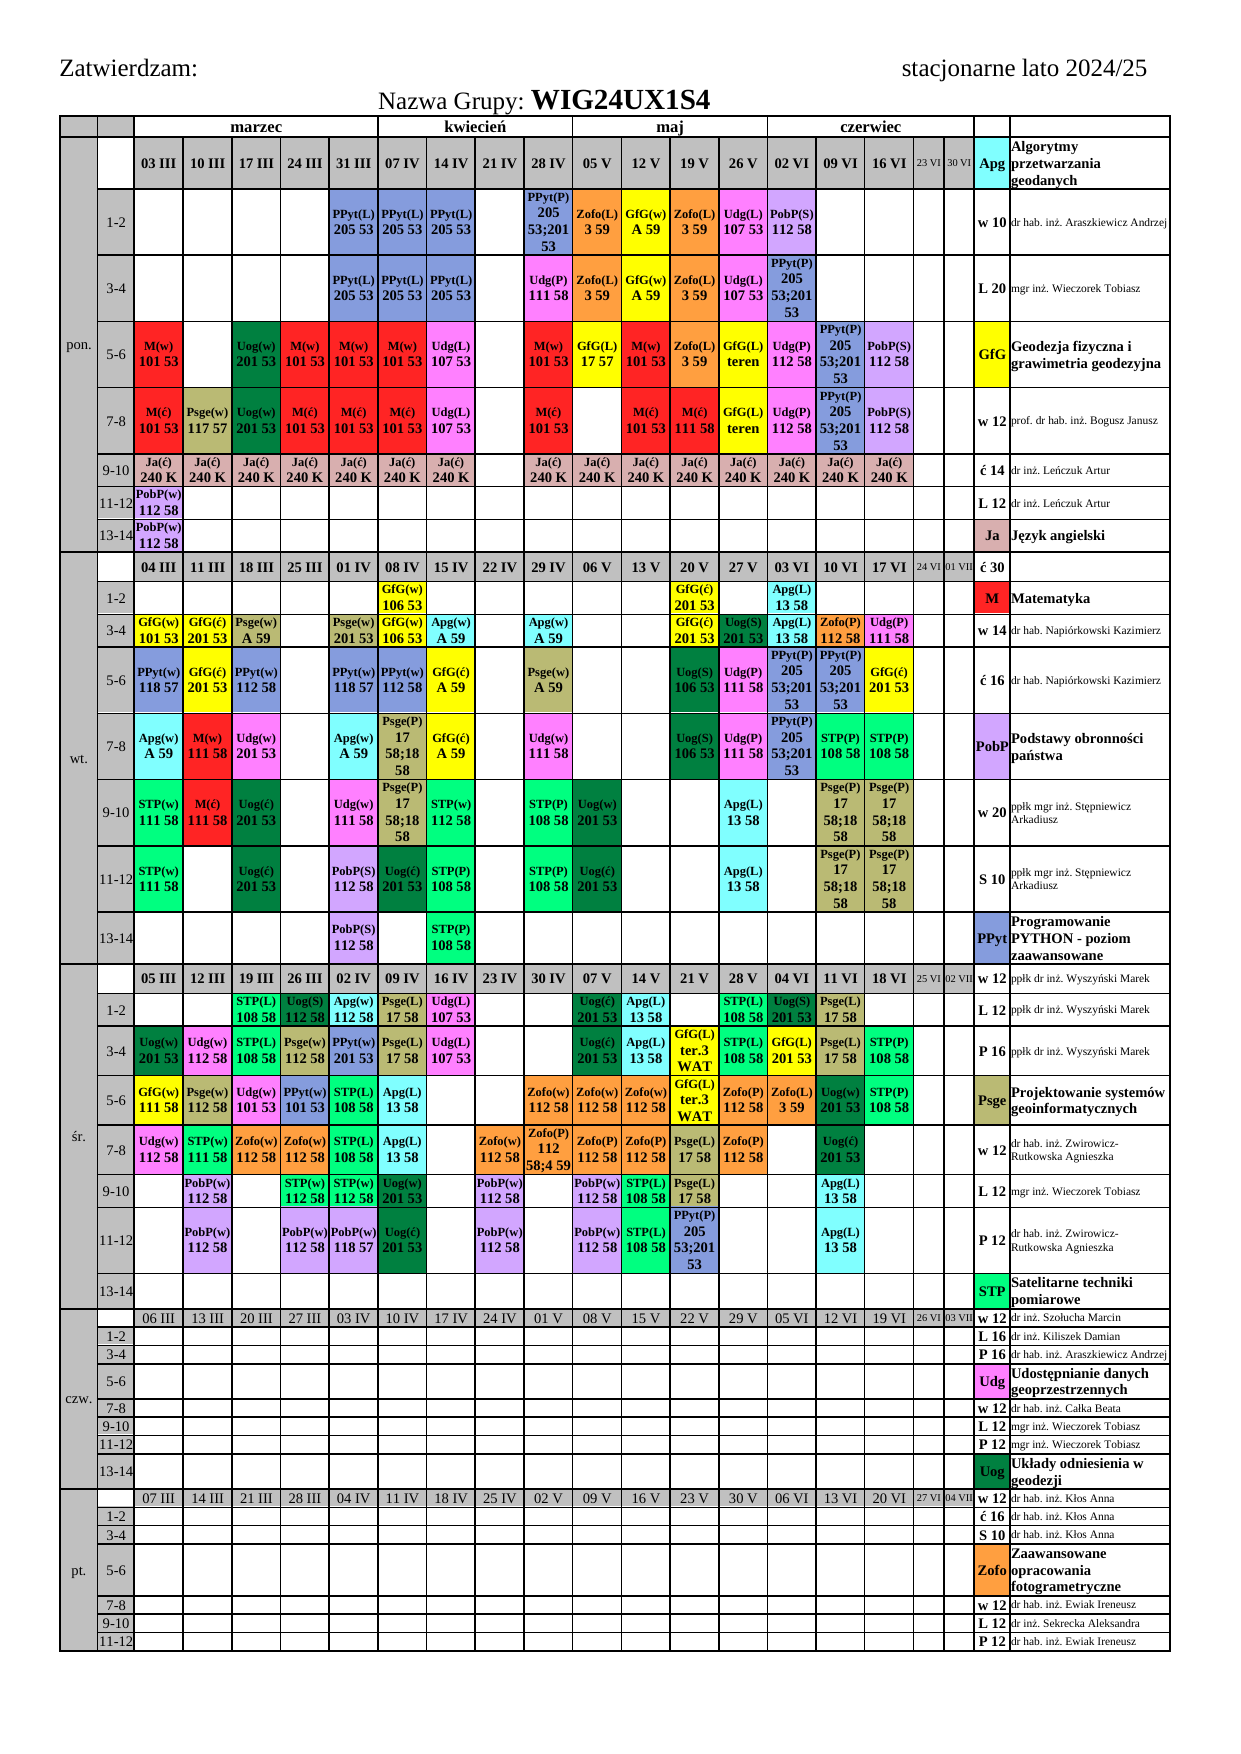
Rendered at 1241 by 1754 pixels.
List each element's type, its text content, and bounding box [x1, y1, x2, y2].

table_cell [945, 648, 973, 712]
table_cell [720, 1346, 767, 1363]
table_cell [233, 487, 280, 518]
table_cell [184, 847, 231, 911]
table_cell Apg(L) 13 58 [720, 847, 767, 911]
table_cell dr hab. inż. Kłos Anna [1011, 1526, 1169, 1543]
table_cell [476, 388, 523, 453]
table_cell PPyt(L) 205 53 [379, 190, 426, 254]
table_cell [817, 1545, 864, 1595]
table_cell [945, 994, 973, 1025]
table_cell Psge(L) 17 58 [671, 1126, 718, 1174]
table_cell 3-4 [98, 615, 133, 646]
table_cell Zofo(P) 112 58 [720, 1126, 767, 1174]
table_cell STP(w) 111 58 [184, 1126, 231, 1174]
table_cell [379, 913, 426, 963]
table_cell [184, 1418, 231, 1434]
table_cell 9-10 [98, 455, 133, 486]
table_cell [768, 1346, 815, 1363]
table_cell [379, 1526, 426, 1543]
table_cell [914, 847, 943, 911]
table_cell [622, 1615, 669, 1632]
table_cell [671, 520, 718, 551]
table_cell [945, 913, 973, 963]
table_cell w 12 [975, 1597, 1009, 1613]
table_cell [184, 994, 231, 1025]
table_cell 03 IV [330, 1310, 377, 1326]
table_cell Uog(ć) 201 53 [233, 780, 280, 845]
table_cell [865, 1175, 913, 1206]
table_cell [945, 455, 973, 486]
table_cell [671, 780, 718, 845]
table_cell [817, 1346, 864, 1363]
table_cell Psge [975, 1076, 1009, 1124]
table_cell Ja(ć) 240 K [427, 455, 474, 486]
table_cell 16 V [622, 1490, 669, 1506]
table_cell L 16 [975, 1328, 1009, 1344]
table_cell Psge(w) A 59 [525, 648, 572, 712]
table_cell [768, 1455, 815, 1488]
table_cell śr. [61, 965, 97, 1308]
table_cell [184, 256, 231, 321]
table_cell [379, 1328, 426, 1344]
table_cell [427, 520, 474, 551]
table_cell [476, 1365, 523, 1398]
table_cell [233, 913, 280, 963]
table_cell [476, 487, 523, 518]
table_cell 03 VI [768, 553, 815, 581]
table_cell [184, 190, 231, 254]
table_cell [865, 1346, 913, 1363]
table_cell [768, 1328, 815, 1344]
table_cell [281, 487, 328, 518]
table_cell [865, 1418, 913, 1434]
table_cell [865, 1274, 913, 1308]
table_cell 14 IV [427, 138, 474, 188]
table_cell [945, 1615, 973, 1632]
table_cell [573, 582, 621, 613]
table_cell ppłk dr inż. Wyszyński Marek [1011, 994, 1169, 1025]
table_cell [184, 913, 231, 963]
table_cell [720, 582, 767, 613]
table_cell 07 V [573, 965, 621, 993]
table_header [975, 117, 1009, 136]
table_cell STP(L) 108 58 [233, 1027, 280, 1075]
table_cell PobP(w) 112 58 [573, 1175, 621, 1206]
table_cell [184, 1365, 231, 1398]
table_cell Zofo(P) 112 58 [573, 1126, 621, 1174]
table_cell [768, 1633, 815, 1650]
table_cell PobP(w) 118 57 [330, 1208, 377, 1273]
table_cell 7-8 [98, 714, 133, 779]
table_cell [233, 1597, 280, 1613]
table_cell 19 VI [865, 1310, 913, 1326]
table_cell P 12 [975, 1633, 1009, 1650]
table_cell Zofo(w) 112 58 [573, 1076, 621, 1124]
table_cell [525, 1328, 572, 1344]
table_cell [768, 1597, 815, 1613]
table_cell [671, 1545, 718, 1595]
table_cell 13 III [184, 1310, 231, 1326]
table_cell Apg [975, 138, 1009, 188]
table_cell [817, 487, 864, 518]
table_cell [427, 1615, 474, 1632]
table_cell [945, 1175, 973, 1206]
table_cell [671, 913, 718, 963]
table_cell Programowanie PYTHON - poziom zaawansowane [1011, 913, 1169, 963]
table_cell [233, 1274, 280, 1308]
table_cell w 12 [975, 1126, 1009, 1174]
table_cell dr hab. inż. Ewiak Ireneusz [1011, 1633, 1169, 1650]
table_cell Apg(w) 112 58 [330, 994, 377, 1025]
table_cell [281, 1418, 328, 1434]
table_cell [233, 1633, 280, 1650]
table_cell [281, 1400, 328, 1416]
table_cell [720, 913, 767, 963]
table_cell [233, 1365, 280, 1398]
table_cell PPyt(w) 118 57 [330, 648, 377, 712]
table_cell STP(w) 112 58 [427, 780, 474, 845]
table_cell Podstawy obronności państwa [1011, 714, 1169, 779]
table_cell GfG [975, 322, 1009, 387]
table_cell PobP [975, 714, 1009, 779]
table_header [1011, 117, 1169, 136]
table_cell [817, 1328, 864, 1344]
table_cell [720, 1365, 767, 1398]
table_cell [233, 1526, 280, 1543]
table_cell [330, 1526, 377, 1543]
table_cell Udg(L) 107 53 [720, 190, 767, 254]
table_cell M(w) 101 53 [135, 322, 182, 387]
table_cell PPyt(L) 205 53 [427, 256, 474, 321]
table_cell 20 III [233, 1310, 280, 1326]
table_cell [914, 1126, 943, 1174]
table_cell [671, 1365, 718, 1398]
table_cell M(ć) 111 58 [671, 388, 718, 453]
table_cell [622, 1346, 669, 1363]
table_cell PobP(w) 112 58 [135, 487, 182, 518]
table_cell 08 IV [379, 553, 426, 581]
table_cell [914, 615, 943, 646]
table_cell [720, 1208, 767, 1273]
table_cell dr inż. Leńczuk Artur [1011, 487, 1169, 518]
table_cell 07 III [135, 1490, 182, 1506]
table_cell mgr inż. Wieczorek Tobiasz [1011, 1418, 1169, 1434]
table_cell ppłk mgr inż. Stępniewicz Arkadiusz [1011, 847, 1169, 911]
table_cell 14 III [184, 1490, 231, 1506]
table_cell PPyt(P) 205 53;201 53 [671, 1208, 718, 1273]
table_cell STP(P) 108 58 [427, 847, 474, 911]
table_cell 5-6 [98, 1365, 133, 1398]
table_cell Ja(ć) 240 K [720, 455, 767, 486]
table_cell 09 VI [817, 138, 864, 188]
table_cell PPyt(L) 205 53 [330, 256, 377, 321]
table_cell [330, 582, 377, 613]
table_cell [135, 1274, 182, 1308]
table_cell [914, 648, 943, 712]
table_cell [525, 1526, 572, 1543]
table_cell 3-4 [98, 1346, 133, 1363]
table_cell w 12 [975, 1310, 1009, 1326]
table_cell [671, 487, 718, 518]
table_cell [622, 1274, 669, 1308]
table_cell [671, 994, 718, 1025]
table_cell P 12 [975, 1436, 1009, 1453]
table_cell PPyt(P) 205 53;201 53 [768, 648, 815, 712]
table_header maj [573, 117, 767, 136]
table_cell [622, 1455, 669, 1488]
table_cell czw. [61, 1310, 97, 1488]
table_cell [427, 1076, 474, 1124]
table_cell 28 IV [525, 138, 572, 188]
table_cell L 12 [975, 487, 1009, 518]
table_cell 25 III [281, 553, 328, 581]
table_cell pt. [61, 1490, 97, 1650]
table_cell [945, 322, 973, 387]
table_cell 20 V [671, 553, 718, 581]
table_cell PobP(w) 112 58 [184, 1208, 231, 1273]
table_cell [817, 1455, 864, 1488]
table_cell Udg(w) 111 58 [330, 780, 377, 845]
table_cell [525, 1027, 572, 1075]
table_cell STP(L) 108 58 [233, 994, 280, 1025]
table_cell ć 16 [975, 1508, 1009, 1525]
table_cell [330, 1597, 377, 1613]
table_cell [573, 1274, 621, 1308]
table_cell [720, 1436, 767, 1453]
table_cell [768, 1208, 815, 1273]
table_cell Zofo(P) 112 58 [622, 1126, 669, 1174]
table_cell [720, 1418, 767, 1434]
table_cell [671, 1597, 718, 1613]
table_cell [865, 582, 913, 613]
table_cell 24 IV [476, 1310, 523, 1326]
table_cell [817, 1508, 864, 1525]
table_cell [281, 582, 328, 613]
table_cell GfG(ć) 201 53 [184, 648, 231, 712]
table_cell Uog(ć) 201 53 [573, 1027, 621, 1075]
table_cell Udg(P) 112 58 [768, 388, 815, 453]
table_cell Zofo(P) 112 58 [720, 1076, 767, 1124]
table_cell [573, 1508, 621, 1525]
table_cell [914, 487, 943, 518]
table_cell [427, 487, 474, 518]
table_cell PPyt(P) 205 53;201 53 [817, 388, 864, 453]
table_cell 5-6 [98, 1076, 133, 1124]
table_cell STP(w) 111 58 [135, 780, 182, 845]
table_cell [330, 1436, 377, 1453]
table_cell [865, 1455, 913, 1488]
table_cell 13 VI [817, 1490, 864, 1506]
table_cell Psge(w) 201 53 [330, 615, 377, 646]
table_cell [573, 1328, 621, 1344]
table_cell M [975, 582, 1009, 613]
table_cell [622, 847, 669, 911]
table_cell [817, 1274, 864, 1308]
table_cell 07 IV [379, 138, 426, 188]
table_cell [720, 487, 767, 518]
table_cell [233, 1418, 280, 1434]
table_cell [233, 1328, 280, 1344]
table_cell [914, 913, 943, 963]
table_cell M(ć) 101 53 [379, 388, 426, 453]
table_cell [330, 1400, 377, 1416]
table_cell [720, 1633, 767, 1650]
table_cell Zofo(w) 112 58 [233, 1126, 280, 1174]
table_cell dr inż. Leńczuk Artur [1011, 455, 1169, 486]
table_cell [720, 1615, 767, 1632]
table_cell 04 III [135, 553, 182, 581]
table_cell [914, 1418, 943, 1434]
table_cell GfG(w) 106 53 [379, 582, 426, 613]
table_cell [476, 582, 523, 613]
table_cell [914, 1274, 943, 1308]
table_cell [135, 190, 182, 254]
table_cell Uog [975, 1455, 1009, 1488]
table_cell w 10 [975, 190, 1009, 254]
table_cell dr inż. Szołucha Marcin [1011, 1310, 1169, 1326]
table_cell [914, 1346, 943, 1363]
table_cell [573, 1597, 621, 1613]
table_cell [768, 1508, 815, 1525]
table_cell [573, 520, 621, 551]
table_cell [914, 1508, 943, 1525]
table_cell [945, 1328, 973, 1344]
table_cell Apg(L) 13 58 [720, 780, 767, 845]
table_cell PPyt(P) 205 53;201 53 [525, 190, 572, 254]
table_header [98, 117, 133, 136]
table_cell [720, 520, 767, 551]
table_cell [476, 1076, 523, 1124]
table_cell Psge(P) 17 58;18 58 [379, 714, 426, 779]
table_cell [379, 1346, 426, 1363]
table_cell Satelitarne techniki pomiarowe [1011, 1274, 1169, 1308]
table_cell [476, 648, 523, 712]
table_cell 04 IV [330, 1490, 377, 1506]
table_cell [720, 1400, 767, 1416]
table_cell 3-4 [98, 1027, 133, 1075]
table_cell GfG(L) ter.3 WAT [671, 1027, 718, 1075]
table_header kwiecień [379, 117, 572, 136]
table_cell [525, 1545, 572, 1595]
table_cell [945, 1027, 973, 1075]
table_cell 25 VI [914, 965, 943, 993]
table_cell [330, 1508, 377, 1525]
table_cell [476, 913, 523, 963]
table_cell 29 IV [525, 553, 572, 581]
table_cell [622, 1328, 669, 1344]
table_cell [427, 1175, 474, 1206]
table_cell [817, 1418, 864, 1434]
table_cell [427, 1508, 474, 1525]
table_cell [768, 1436, 815, 1453]
table_cell [476, 520, 523, 551]
table_cell [135, 256, 182, 321]
table_cell mgr inż. Wieczorek Tobiasz [1011, 256, 1169, 321]
table_cell [281, 1455, 328, 1488]
table_cell [427, 582, 474, 613]
table_cell [914, 1633, 943, 1650]
table_cell [720, 1526, 767, 1543]
table_cell Apg(L) 13 58 [817, 1208, 864, 1273]
table_cell 3-4 [98, 256, 133, 321]
table_cell [525, 1615, 572, 1632]
table_cell [945, 520, 973, 551]
table_cell [817, 190, 864, 254]
table_cell L 12 [975, 1615, 1009, 1632]
table_cell Ja(ć) 240 K [671, 455, 718, 486]
table_cell Uog(w) 201 53 [573, 780, 621, 845]
table_cell [945, 1274, 973, 1308]
table_cell [671, 1418, 718, 1434]
table_cell [476, 1526, 523, 1543]
table_cell [945, 780, 973, 845]
table_cell M(ć) 101 53 [622, 388, 669, 453]
table_cell Ja(ć) 240 K [233, 455, 280, 486]
table_cell mgr inż. Wieczorek Tobiasz [1011, 1436, 1169, 1453]
table_cell [573, 1436, 621, 1453]
table_cell [476, 994, 523, 1025]
table_cell STP(P) 108 58 [525, 780, 572, 845]
table_cell GfG(w) A 59 [622, 190, 669, 254]
table_cell [135, 1400, 182, 1416]
table_cell [768, 913, 815, 963]
table_cell w 20 [975, 780, 1009, 845]
table_cell [330, 1615, 377, 1632]
table_cell [184, 1597, 231, 1613]
table_cell 19 III [233, 965, 280, 993]
table_cell M(ć) 101 53 [525, 388, 572, 453]
table_cell Apg(L) 13 58 [768, 582, 815, 613]
table_cell P 16 [975, 1346, 1009, 1363]
table_cell [914, 1615, 943, 1632]
table_cell [622, 1365, 669, 1398]
table_cell 18 VI [865, 965, 913, 993]
table_cell [184, 1526, 231, 1543]
table_cell 21 V [671, 965, 718, 993]
table_cell [865, 1328, 913, 1344]
table_cell 09 V [573, 1490, 621, 1506]
table_cell [525, 1508, 572, 1525]
table_cell [865, 1615, 913, 1632]
table_cell 15 V [622, 1310, 669, 1326]
table_cell [427, 1455, 474, 1488]
table_cell w 12 [975, 388, 1009, 453]
table_cell [525, 1418, 572, 1434]
table_cell [573, 1346, 621, 1363]
table_cell 15 IV [427, 553, 474, 581]
table_cell [671, 847, 718, 911]
table_cell M(w) 101 53 [330, 322, 377, 387]
table_cell PPyt(P) 205 53;201 53 [817, 648, 864, 712]
table_cell Apg(w) A 59 [525, 615, 572, 646]
table_cell [945, 1597, 973, 1613]
table_cell 3-4 [98, 1526, 133, 1543]
table_cell [379, 1436, 426, 1453]
table_cell Ja(ć) 240 K [768, 455, 815, 486]
table_cell Uog(ć) 201 53 [233, 847, 280, 911]
table_cell [671, 1455, 718, 1488]
table_cell [720, 1508, 767, 1525]
table_cell Uog(ć) 201 53 [379, 847, 426, 911]
table_cell [945, 615, 973, 646]
table_cell [427, 1597, 474, 1613]
table_cell PobP(w) 112 58 [184, 1175, 231, 1206]
table_cell M(w) 101 53 [379, 322, 426, 387]
table_cell Udostępnianie danych geoprzestrzennych [1011, 1365, 1169, 1398]
table_cell [525, 487, 572, 518]
table_cell [945, 1418, 973, 1434]
table_cell Uog(S) 112 58 [281, 994, 328, 1025]
table_cell [945, 1436, 973, 1453]
table_cell Zofo(w) 112 58 [525, 1076, 572, 1124]
table_cell [865, 1400, 913, 1416]
table_cell [135, 1175, 182, 1206]
table_cell Uog(w) 201 53 [233, 322, 280, 387]
table_cell 11 IV [379, 1490, 426, 1506]
table_cell [622, 1418, 669, 1434]
table_cell 5-6 [98, 648, 133, 712]
table_cell Apg(w) A 59 [330, 714, 377, 779]
table_cell 02 VI [768, 138, 815, 188]
table_cell [865, 1365, 913, 1398]
table_cell 31 III [330, 138, 377, 188]
table_cell GfG(w) 106 53 [379, 615, 426, 646]
table_header marzec [135, 117, 377, 136]
table_cell [525, 1455, 572, 1488]
table_cell pon. [61, 138, 97, 551]
table_cell GfG(L) teren [720, 322, 767, 387]
table_cell [330, 1455, 377, 1488]
table_cell [817, 1526, 864, 1543]
table_cell [671, 1436, 718, 1453]
table_cell [865, 1126, 913, 1174]
table_cell Projektowanie systemów geoinformatycznych [1011, 1076, 1169, 1124]
table_cell PobP(w) 112 58 [135, 520, 182, 551]
table_cell [768, 487, 815, 518]
table_cell [720, 1545, 767, 1595]
table_cell 7-8 [98, 388, 133, 453]
table_cell [720, 1328, 767, 1344]
table_cell GfG(L) 17 57 [573, 322, 621, 387]
table_cell [768, 520, 815, 551]
table_cell Ja(ć) 240 K [573, 455, 621, 486]
table_cell PobP(S) 112 58 [865, 322, 913, 387]
table_cell [476, 1455, 523, 1488]
table_cell [476, 615, 523, 646]
table_cell [622, 487, 669, 518]
table_cell [379, 1508, 426, 1525]
table_cell GfG(w) A 59 [622, 256, 669, 321]
table_cell 11-12 [98, 487, 133, 518]
table_cell 11-12 [98, 1436, 133, 1453]
table_cell 30 V [720, 1490, 767, 1506]
table_cell 7-8 [98, 1400, 133, 1416]
table_cell 05 V [573, 138, 621, 188]
table_cell Zofo(w) 112 58 [281, 1126, 328, 1174]
table_cell [525, 1597, 572, 1613]
table_cell Uog(ć) 201 53 [573, 994, 621, 1025]
table_cell [945, 847, 973, 911]
table_cell [98, 1490, 133, 1506]
table_cell [817, 1400, 864, 1416]
table_cell [476, 1418, 523, 1434]
table_cell dr hab. inż. Araszkiewicz Andrzej [1011, 1346, 1169, 1363]
table_cell Uog(w) 201 53 [379, 1175, 426, 1206]
table_cell [945, 388, 973, 453]
table_cell 06 III [135, 1310, 182, 1326]
table_cell 04 VI [768, 965, 815, 993]
table_cell 10 III [184, 138, 231, 188]
table_cell 06 V [573, 553, 621, 581]
table_cell [914, 1076, 943, 1124]
table_cell [281, 847, 328, 911]
table_cell Ja(ć) 240 K [281, 455, 328, 486]
table_cell [233, 256, 280, 321]
table_cell [720, 1597, 767, 1613]
table_cell 9-10 [98, 780, 133, 845]
table_cell Zofo(L) 3 59 [671, 190, 718, 254]
table_cell [476, 1597, 523, 1613]
table_cell L 12 [975, 1418, 1009, 1434]
table_cell [768, 1526, 815, 1543]
table_cell mgr inż. Wieczorek Tobiasz [1011, 1175, 1169, 1206]
table_cell [98, 553, 133, 581]
table_cell STP(L) 108 58 [330, 1126, 377, 1174]
table_cell [817, 1615, 864, 1632]
table_cell [573, 1400, 621, 1416]
table_cell w 12 [975, 1400, 1009, 1416]
table_cell [817, 520, 864, 551]
table_cell [184, 1615, 231, 1632]
table_cell 22 IV [476, 553, 523, 581]
table_cell Uog(w) 201 53 [135, 1027, 182, 1075]
table_cell [281, 256, 328, 321]
table_cell 17 IV [427, 1310, 474, 1326]
table_cell [184, 1508, 231, 1525]
table_cell [427, 1400, 474, 1416]
table_cell Apg(L) 13 58 [622, 1027, 669, 1075]
table_cell [914, 1208, 943, 1273]
table_cell Układy odniesienia w geodezji [1011, 1455, 1169, 1488]
table_cell 13-14 [98, 1274, 133, 1308]
table_cell 30 IV [525, 965, 572, 993]
table_cell 13 V [622, 553, 669, 581]
table_cell dr inż. Sekrecka Aleksandra [1011, 1615, 1169, 1632]
table_cell [379, 1545, 426, 1595]
table_cell [914, 1400, 943, 1416]
table_cell STP(L) 108 58 [720, 1027, 767, 1075]
table_cell [914, 1175, 943, 1206]
table_cell [573, 1455, 621, 1488]
table_cell GfG(L) 201 53 [768, 1027, 815, 1075]
table_cell Zaawansowane opracowania fotogrametryczne [1011, 1545, 1169, 1595]
table_cell [330, 1328, 377, 1344]
table_cell 29 V [720, 1310, 767, 1326]
table_cell L 12 [975, 1175, 1009, 1206]
table_cell [622, 1633, 669, 1650]
table_cell 17 III [233, 138, 280, 188]
table_cell [135, 1328, 182, 1344]
table_cell STP(w) 112 58 [330, 1175, 377, 1206]
table_cell Ja(ć) 240 K [865, 455, 913, 486]
table_cell [135, 1545, 182, 1595]
table_cell Psge(w) A 59 [233, 615, 280, 646]
table_cell PPyt(P) 205 53;201 53 [768, 714, 815, 779]
table_cell 18 IV [427, 1490, 474, 1506]
table_cell [427, 1633, 474, 1650]
table_cell [184, 1633, 231, 1650]
table_cell [865, 190, 913, 254]
table_cell 20 VI [865, 1490, 913, 1506]
table_cell [573, 1526, 621, 1543]
table_cell STP(P) 108 58 [865, 714, 913, 779]
table_cell [476, 1274, 523, 1308]
table_cell M(w) 101 53 [622, 322, 669, 387]
table_cell [914, 1455, 943, 1488]
table_cell [184, 1274, 231, 1308]
table_cell [768, 1615, 815, 1632]
table_cell 7-8 [98, 1597, 133, 1613]
table_cell [135, 1346, 182, 1363]
table_cell [945, 1400, 973, 1416]
table_cell Uog(S) 106 53 [671, 714, 718, 779]
table_cell Udg(w) 112 58 [135, 1126, 182, 1174]
table_cell Psge(L) 17 58 [379, 994, 426, 1025]
table_cell [135, 1526, 182, 1543]
table_cell [768, 1400, 815, 1416]
table_cell [98, 1310, 133, 1326]
table_cell PobP(S) 112 58 [330, 847, 377, 911]
table_cell [233, 1545, 280, 1595]
table_cell [945, 190, 973, 254]
table_cell [233, 1455, 280, 1488]
table_cell [573, 487, 621, 518]
table_cell [945, 1346, 973, 1363]
table_cell ppłk dr inż. Wyszyński Marek [1011, 1027, 1169, 1075]
table_cell 21 III [233, 1490, 280, 1506]
table_cell [622, 1545, 669, 1595]
table_cell [233, 520, 280, 551]
table_cell 27 VI [914, 1490, 943, 1506]
table_cell 11-12 [98, 1208, 133, 1273]
table_cell [525, 1633, 572, 1650]
table_cell [233, 1436, 280, 1453]
table_cell Język angielski [1011, 520, 1169, 551]
table_cell [865, 1508, 913, 1525]
table_cell M(ć) 101 53 [135, 388, 182, 453]
table_cell Zofo(P) 112 58 [817, 615, 864, 646]
table_cell [525, 1346, 572, 1363]
table_cell Ja(ć) 240 K [817, 455, 864, 486]
table_cell [945, 1076, 973, 1124]
table_cell [573, 388, 621, 453]
table_cell [622, 1436, 669, 1453]
table_cell [768, 1418, 815, 1434]
table_cell Zofo(L) 3 59 [671, 322, 718, 387]
table_cell 27 V [720, 553, 767, 581]
table_cell [281, 615, 328, 646]
table_cell PPyt(L) 205 53 [330, 190, 377, 254]
table_cell GfG(ć) 201 53 [671, 582, 718, 613]
table_cell [427, 1526, 474, 1543]
table_cell 05 III [135, 965, 182, 993]
table_cell [865, 1436, 913, 1453]
table_cell 04 VII [945, 1490, 973, 1506]
table_cell [865, 1526, 913, 1543]
table_cell Ja(ć) 240 K [184, 455, 231, 486]
table_cell Udg [975, 1365, 1009, 1398]
table_cell [865, 1597, 913, 1613]
table_cell STP(P) 108 58 [865, 1027, 913, 1075]
table_cell [184, 1400, 231, 1416]
table_cell GfG(ć) 201 53 [865, 648, 913, 712]
table_cell Psge(L) 17 58 [817, 1027, 864, 1075]
table_cell [476, 322, 523, 387]
table_cell PPyt(L) 205 53 [427, 190, 474, 254]
table_cell ppłk dr inż. Wyszyński Marek [1011, 965, 1169, 993]
table_cell [914, 1545, 943, 1595]
table_cell w 12 [975, 965, 1009, 993]
table_cell 12 VI [817, 1310, 864, 1326]
table_cell GfG(ć) 201 53 [671, 615, 718, 646]
table_cell Algorytmy przetwarzania geodanych [1011, 138, 1169, 188]
table_cell PobP(w) 112 58 [476, 1175, 523, 1206]
table_cell [914, 582, 943, 613]
table_cell M(w) 101 53 [525, 322, 572, 387]
table_cell GfG(L) teren [720, 388, 767, 453]
table_cell [476, 1400, 523, 1416]
table_cell dr hab. inż. Zwirowicz-Rutkowska Agnieszka [1011, 1208, 1169, 1273]
table_cell PPyt(w) 101 53 [281, 1076, 328, 1124]
table_cell [768, 1274, 815, 1308]
table_cell [476, 1633, 523, 1650]
table_cell [945, 1633, 973, 1650]
table_cell [379, 1597, 426, 1613]
table_cell Psge(P) 17 58;18 58 [865, 780, 913, 845]
table_cell [622, 913, 669, 963]
table_cell 02 V [525, 1490, 572, 1506]
table_cell STP(P) 108 58 [427, 913, 474, 963]
table_cell 21 IV [476, 138, 523, 188]
table_cell [281, 1436, 328, 1453]
table_cell [281, 1615, 328, 1632]
table_cell [135, 1615, 182, 1632]
table_cell [281, 1365, 328, 1398]
table_cell Zofo(w) 112 58 [476, 1126, 523, 1174]
table_cell [476, 1436, 523, 1453]
table_cell Ja(ć) 240 K [525, 455, 572, 486]
table_cell dr hab. inż. Ewiak Ireneusz [1011, 1597, 1169, 1613]
table_cell STP(P) 108 58 [817, 714, 864, 779]
table_cell 23 VI [914, 138, 943, 188]
table_cell [476, 1545, 523, 1595]
table_cell [622, 520, 669, 551]
table_cell 1-2 [98, 190, 133, 254]
table_cell 26 V [720, 138, 767, 188]
table_cell S 10 [975, 847, 1009, 911]
table_cell PobP(S) 112 58 [768, 190, 815, 254]
table_cell [379, 1274, 426, 1308]
table_cell [525, 1208, 572, 1273]
table_cell [427, 1436, 474, 1453]
table_cell [184, 487, 231, 518]
table_cell [914, 994, 943, 1025]
table_cell PPyt(w) 118 57 [135, 648, 182, 712]
table_cell GfG(w) 101 53 [135, 615, 182, 646]
table_cell [184, 322, 231, 387]
table_cell 26 VI [914, 1310, 943, 1326]
table_cell PPyt [975, 913, 1009, 963]
table_cell Psge(L) 17 58 [817, 994, 864, 1025]
table_cell w 14 [975, 615, 1009, 646]
table_cell [427, 1274, 474, 1308]
table_cell [525, 1400, 572, 1416]
table_cell 12 V [622, 138, 669, 188]
table_cell [135, 1508, 182, 1525]
table_cell 13-14 [98, 913, 133, 963]
table_cell [281, 1328, 328, 1344]
table_cell [671, 1346, 718, 1363]
table_cell [671, 1526, 718, 1543]
table_cell [476, 1027, 523, 1075]
table_cell Uog(w) 201 53 [233, 388, 280, 453]
table_cell [476, 256, 523, 321]
table_cell dr inż. Kiliszek Damian [1011, 1328, 1169, 1344]
table_cell Udg(P) 111 58 [720, 648, 767, 712]
table_cell [622, 1597, 669, 1613]
table_cell STP(P) 108 58 [865, 1076, 913, 1124]
table_cell [865, 256, 913, 321]
table_cell [525, 582, 572, 613]
table_cell [622, 780, 669, 845]
text Zatwierdzam: stacjonarne lato 2024/25 Nazwa Grupy: WIG24UX1S4 [59, 53, 1169, 115]
table_cell 12 III [184, 965, 231, 993]
table_cell [281, 1346, 328, 1363]
table_cell [281, 190, 328, 254]
table_cell Udg(L) 107 53 [427, 994, 474, 1025]
table_cell 5-6 [98, 1545, 133, 1595]
table_cell [184, 1328, 231, 1344]
table_cell 26 III [281, 965, 328, 993]
table_cell prof. dr hab. inż. Bogusz Janusz [1011, 388, 1169, 453]
table_cell Geodezja fizyczna i grawimetria geodezyjna [1011, 322, 1169, 387]
table_cell Zofo(L) 3 59 [671, 256, 718, 321]
table_cell 02 VII [945, 965, 973, 993]
table_cell [768, 1365, 815, 1398]
table_cell [427, 1328, 474, 1344]
table_cell wt. [61, 553, 97, 963]
table_cell [914, 256, 943, 321]
table_cell [476, 190, 523, 254]
table_cell Udg(P) 111 58 [720, 714, 767, 779]
table_cell Udg(w) 112 58 [184, 1027, 231, 1075]
table_cell PPyt(w) 112 58 [233, 648, 280, 712]
table_cell [720, 1175, 767, 1206]
table_cell [671, 1615, 718, 1632]
table_cell [233, 1346, 280, 1363]
table_cell [945, 1455, 973, 1488]
table_cell [330, 1365, 377, 1398]
table_cell Apg(L) 13 58 [768, 615, 815, 646]
table_cell Psge(P) 17 58;18 58 [817, 780, 864, 845]
table_cell [865, 487, 913, 518]
table_cell [135, 1365, 182, 1398]
table_cell [914, 1365, 943, 1398]
table_cell Psge(P) 17 58;18 58 [865, 847, 913, 911]
table_cell [330, 1418, 377, 1434]
table_cell M(w) 111 58 [184, 714, 231, 779]
table_cell [281, 1633, 328, 1650]
table_cell PobP(S) 112 58 [330, 913, 377, 963]
table_cell S 10 [975, 1526, 1009, 1543]
table_cell [914, 1027, 943, 1075]
table_cell 09 IV [379, 965, 426, 993]
table_cell [476, 847, 523, 911]
table_cell 9-10 [98, 1418, 133, 1434]
table_cell GfG(w) 111 58 [135, 1076, 182, 1124]
table_cell [945, 582, 973, 613]
table_cell 13-14 [98, 520, 133, 551]
table_cell 11-12 [98, 1633, 133, 1650]
table_cell PPyt(w) 112 58 [379, 648, 426, 712]
table_cell Udg(w) 111 58 [525, 714, 572, 779]
table_cell [573, 1418, 621, 1434]
table_cell GfG(ć) A 59 [427, 648, 474, 712]
table_cell [817, 582, 864, 613]
table_cell [945, 1208, 973, 1273]
table_cell [98, 965, 133, 993]
table_cell Ja [975, 520, 1009, 551]
table_cell [622, 1400, 669, 1416]
table_cell 30 VI [945, 138, 973, 188]
table_cell [914, 780, 943, 845]
table_cell [281, 648, 328, 712]
table_cell [865, 1633, 913, 1650]
table_cell [768, 780, 815, 845]
table_cell dr hab. inż. Kłos Anna [1011, 1490, 1169, 1506]
table_cell 28 V [720, 965, 767, 993]
table_cell 25 IV [476, 1490, 523, 1506]
table_cell [1011, 553, 1169, 581]
table_cell [476, 1508, 523, 1525]
table_cell 9-10 [98, 1615, 133, 1632]
table_cell [573, 1615, 621, 1632]
table_cell STP(L) 108 58 [622, 1175, 669, 1206]
table_cell L 20 [975, 256, 1009, 321]
table_cell [184, 1436, 231, 1453]
table_cell 01 VII [945, 553, 973, 581]
table_cell [379, 1400, 426, 1416]
table_cell Udg(L) 107 53 [427, 322, 474, 387]
table_cell 01 IV [330, 553, 377, 581]
table_cell [945, 487, 973, 518]
table_cell 11 VI [817, 965, 864, 993]
table_cell [720, 1455, 767, 1488]
table_cell Udg(L) 107 53 [720, 256, 767, 321]
table_cell [865, 994, 913, 1025]
table_cell [330, 1346, 377, 1363]
table_cell [914, 1526, 943, 1543]
table_cell [573, 714, 621, 779]
table_cell Udg(P) 111 58 [865, 615, 913, 646]
table_cell 16 VI [865, 138, 913, 188]
table_cell M(ć) 101 53 [281, 388, 328, 453]
table_cell STP [975, 1274, 1009, 1308]
table_cell [476, 455, 523, 486]
table_cell STP(L) 108 58 [330, 1076, 377, 1124]
table_cell [476, 1615, 523, 1632]
table_cell 19 V [671, 138, 718, 188]
table_cell 02 IV [330, 965, 377, 993]
table_cell 1-2 [98, 582, 133, 613]
table_cell [768, 847, 815, 911]
table_cell [281, 1597, 328, 1613]
table_cell [233, 1615, 280, 1632]
table_cell STP(L) 108 58 [622, 1208, 669, 1273]
table_cell [817, 1436, 864, 1453]
table_cell 27 III [281, 1310, 328, 1326]
table_cell [379, 1418, 426, 1434]
table_cell ć 14 [975, 455, 1009, 486]
table_cell [671, 1508, 718, 1525]
table_cell [184, 1545, 231, 1595]
table_cell [281, 780, 328, 845]
table_cell GfG(ć) 201 53 [184, 615, 231, 646]
table_cell Udg(L) 107 53 [427, 1027, 474, 1075]
table_cell [281, 1545, 328, 1595]
table_cell [622, 714, 669, 779]
table_cell [379, 1455, 426, 1488]
table_cell dr hab. inż. Całka Beata [1011, 1400, 1169, 1416]
table_cell w 12 [975, 1490, 1009, 1506]
table_cell [476, 780, 523, 845]
table_cell PobP(w) 112 58 [573, 1208, 621, 1273]
table_cell 9-10 [98, 1175, 133, 1206]
table_cell [768, 1545, 815, 1595]
table_cell 10 IV [379, 1310, 426, 1326]
table_cell Udg(L) 107 53 [427, 388, 474, 453]
table_cell [233, 190, 280, 254]
table_cell GfG(ć) A 59 [427, 714, 474, 779]
table_cell Apg(w) A 59 [135, 714, 182, 779]
table_cell [671, 1633, 718, 1650]
table_cell [622, 1508, 669, 1525]
table_cell 03 III [135, 138, 182, 188]
table_cell [525, 913, 572, 963]
table_cell GfG(L) ter.3 WAT [671, 1076, 718, 1124]
table_cell Psge(w) 112 58 [184, 1076, 231, 1124]
table_cell PobP(w) 112 58 [281, 1208, 328, 1273]
table_cell [135, 1436, 182, 1453]
table_cell Apg(L) 13 58 [379, 1076, 426, 1124]
table_cell [914, 714, 943, 779]
table_cell [573, 648, 621, 712]
table_cell PobP(w) 112 58 [476, 1208, 523, 1273]
table_cell dr hab. inż. Kłos Anna [1011, 1508, 1169, 1525]
table_cell Uog(ć) 201 53 [379, 1208, 426, 1273]
table_cell [135, 1597, 182, 1613]
table_cell [622, 1526, 669, 1543]
table_cell [476, 1346, 523, 1363]
table_cell 05 VI [768, 1310, 815, 1326]
table_cell [817, 1597, 864, 1613]
table_cell [427, 1126, 474, 1174]
table_cell [914, 455, 943, 486]
table_cell Udg(P) 112 58 [768, 322, 815, 387]
table_cell Zofo(w) 112 58 [622, 1076, 669, 1124]
table_cell 1-2 [98, 994, 133, 1025]
table_cell dr hab. inż. Zwirowicz-Rutkowska Agnieszka [1011, 1126, 1169, 1174]
table_cell [476, 1328, 523, 1344]
table_cell [622, 615, 669, 646]
table_cell STP(w) 112 58 [281, 1175, 328, 1206]
table_cell 1-2 [98, 1328, 133, 1344]
table_cell 08 V [573, 1310, 621, 1326]
table_cell 03 VII [945, 1310, 973, 1326]
table_cell [233, 582, 280, 613]
table_cell [525, 994, 572, 1025]
table_cell [865, 913, 913, 963]
table_cell [720, 1274, 767, 1308]
table_cell PPyt(w) 201 53 [330, 1027, 377, 1075]
table_cell Ja(ć) 240 K [622, 455, 669, 486]
table_cell Matematyka [1011, 582, 1169, 613]
table_cell [525, 520, 572, 551]
table_cell STP(P) 108 58 [525, 847, 572, 911]
table_cell [427, 1365, 474, 1398]
table_cell Psge(P) 17 58;18 58 [817, 847, 864, 911]
table_cell [135, 582, 182, 613]
table_cell 22 V [671, 1310, 718, 1326]
table_cell Apg(L) 13 58 [622, 994, 669, 1025]
table_cell Udg(w) 201 53 [233, 714, 280, 779]
table_cell [135, 1633, 182, 1650]
table_cell dr hab. Napiórkowski Kazimierz [1011, 615, 1169, 646]
table_cell [525, 1175, 572, 1206]
table_cell [525, 1436, 572, 1453]
table_cell [817, 1633, 864, 1650]
table_cell Zofo(L) 3 59 [573, 190, 621, 254]
table_cell [817, 256, 864, 321]
table_cell [476, 714, 523, 779]
table_cell Uog(S) 201 53 [720, 615, 767, 646]
table_cell Ja(ć) 240 K [379, 455, 426, 486]
table_cell [914, 190, 943, 254]
table_cell [379, 487, 426, 518]
table_cell dr hab. Napiórkowski Kazimierz [1011, 648, 1169, 712]
table_cell Zofo(P) 112 58;4 59 [525, 1126, 572, 1174]
table_cell [184, 582, 231, 613]
table_cell Psge(L) 17 58 [671, 1175, 718, 1206]
table_cell M(w) 101 53 [281, 322, 328, 387]
table_cell ć 30 [975, 553, 1009, 581]
table_cell [379, 1633, 426, 1650]
table_cell Psge(w) 112 58 [281, 1027, 328, 1075]
table_cell STP(w) 111 58 [135, 847, 182, 911]
table_cell [914, 520, 943, 551]
table_cell Uog(S) 201 53 [768, 994, 815, 1025]
table_cell [281, 1508, 328, 1525]
table_cell [135, 1455, 182, 1488]
table_cell [233, 1508, 280, 1525]
table_cell Uog(w) 201 53 [817, 1076, 864, 1124]
table_cell dr hab. inż. Araszkiewicz Andrzej [1011, 190, 1169, 254]
table_cell M(ć) 111 58 [184, 780, 231, 845]
table_cell [135, 913, 182, 963]
table_cell [525, 1274, 572, 1308]
table_cell [379, 1365, 426, 1398]
table_cell [330, 1274, 377, 1308]
table_cell [768, 1175, 815, 1206]
table_cell PPyt(P) 205 53;201 53 [817, 322, 864, 387]
table_cell PPyt(L) 205 53 [379, 256, 426, 321]
table_cell P 16 [975, 1027, 1009, 1075]
table_cell 13-14 [98, 1455, 133, 1488]
table_cell [622, 648, 669, 712]
table_cell 14 V [622, 965, 669, 993]
table_cell Udg(P) 111 58 [525, 256, 572, 321]
table_cell [768, 1126, 815, 1174]
table_cell PobP(S) 112 58 [865, 388, 913, 453]
table_cell [945, 714, 973, 779]
table_cell [184, 1455, 231, 1488]
table_cell [427, 1346, 474, 1363]
table_cell [573, 1545, 621, 1595]
table_cell [671, 1400, 718, 1416]
table_cell [573, 913, 621, 963]
table_cell [330, 1633, 377, 1650]
table_cell 11-12 [98, 847, 133, 911]
table_cell [817, 1365, 864, 1398]
table_cell [184, 1346, 231, 1363]
table_cell [379, 520, 426, 551]
table_cell [525, 1365, 572, 1398]
table_cell Zofo(L) 3 59 [768, 1076, 815, 1124]
table_cell [945, 1508, 973, 1525]
table_cell [281, 714, 328, 779]
table_cell ppłk mgr inż. Stępniewicz Arkadiusz [1011, 780, 1169, 845]
table_cell ć 16 [975, 648, 1009, 712]
table_cell Zofo [975, 1545, 1009, 1595]
table_cell Apg(w) A 59 [427, 615, 474, 646]
table_cell Apg(L) 13 58 [379, 1126, 426, 1174]
table_cell [330, 487, 377, 518]
table_cell [865, 520, 913, 551]
table_cell [914, 322, 943, 387]
table_cell [427, 1545, 474, 1595]
table_cell M(ć) 101 53 [330, 388, 377, 453]
table_cell 24 III [281, 138, 328, 188]
table_cell PPyt(P) 205 53;201 53 [768, 256, 815, 321]
table_cell [945, 1365, 973, 1398]
table_cell [945, 1526, 973, 1543]
table_cell [135, 1418, 182, 1434]
table_cell [865, 1545, 913, 1595]
table_cell [817, 913, 864, 963]
table_cell 28 III [281, 1490, 328, 1506]
table_cell Udg(w) 101 53 [233, 1076, 280, 1124]
table_cell 5-6 [98, 322, 133, 387]
table_cell Psge(P) 17 58;18 58 [379, 780, 426, 845]
table_cell [135, 994, 182, 1025]
table_cell Psge(L) 17 58 [379, 1027, 426, 1075]
table_cell Uog(S) 106 53 [671, 648, 718, 712]
table_cell [233, 1208, 280, 1273]
table_cell [281, 1274, 328, 1308]
table_cell STP(L) 108 58 [720, 994, 767, 1025]
table_cell [233, 1400, 280, 1416]
table_cell [427, 1418, 474, 1434]
table_cell 1-2 [98, 1508, 133, 1525]
table_cell 16 IV [427, 965, 474, 993]
table_cell [914, 388, 943, 453]
table_cell [98, 138, 133, 188]
table_cell [671, 1274, 718, 1308]
table_cell [622, 582, 669, 613]
table_cell P 12 [975, 1208, 1009, 1273]
table_cell [945, 1126, 973, 1174]
table_header [61, 117, 97, 136]
table_cell [573, 615, 621, 646]
table_cell [281, 913, 328, 963]
table_cell [233, 1175, 280, 1206]
table_cell Uog(ć) 201 53 [817, 1126, 864, 1174]
table_cell 01 V [525, 1310, 572, 1326]
table_cell [330, 520, 377, 551]
table_cell 11 III [184, 553, 231, 581]
table_cell [914, 1597, 943, 1613]
table_cell 23 IV [476, 965, 523, 993]
table_cell [281, 520, 328, 551]
table_cell 18 III [233, 553, 280, 581]
table_cell [573, 1365, 621, 1398]
table_cell 23 V [671, 1490, 718, 1506]
table_cell Apg(L) 13 58 [817, 1175, 864, 1206]
table_cell 17 VI [865, 553, 913, 581]
table_cell [914, 1328, 943, 1344]
table_cell [914, 1436, 943, 1453]
table_cell Psge(w) 117 57 [184, 388, 231, 453]
table_cell 06 VI [768, 1490, 815, 1506]
table_cell [135, 1208, 182, 1273]
table_cell [945, 256, 973, 321]
table_cell [427, 1208, 474, 1273]
table_cell 10 VI [817, 553, 864, 581]
table_cell Uog(ć) 201 53 [573, 847, 621, 911]
table_cell [379, 1615, 426, 1632]
table_cell [184, 520, 231, 551]
table_cell 24 VI [914, 553, 943, 581]
table_cell L 12 [975, 994, 1009, 1025]
table_cell [281, 1526, 328, 1543]
table_cell [330, 1545, 377, 1595]
table_cell 7-8 [98, 1126, 133, 1174]
table_cell Ja(ć) 240 K [330, 455, 377, 486]
table_header czerwiec [768, 117, 973, 136]
table_cell [865, 1208, 913, 1273]
table_cell [671, 1328, 718, 1344]
table_cell [573, 1633, 621, 1650]
table_cell Ja(ć) 240 K [135, 455, 182, 486]
table_cell [945, 1545, 973, 1595]
